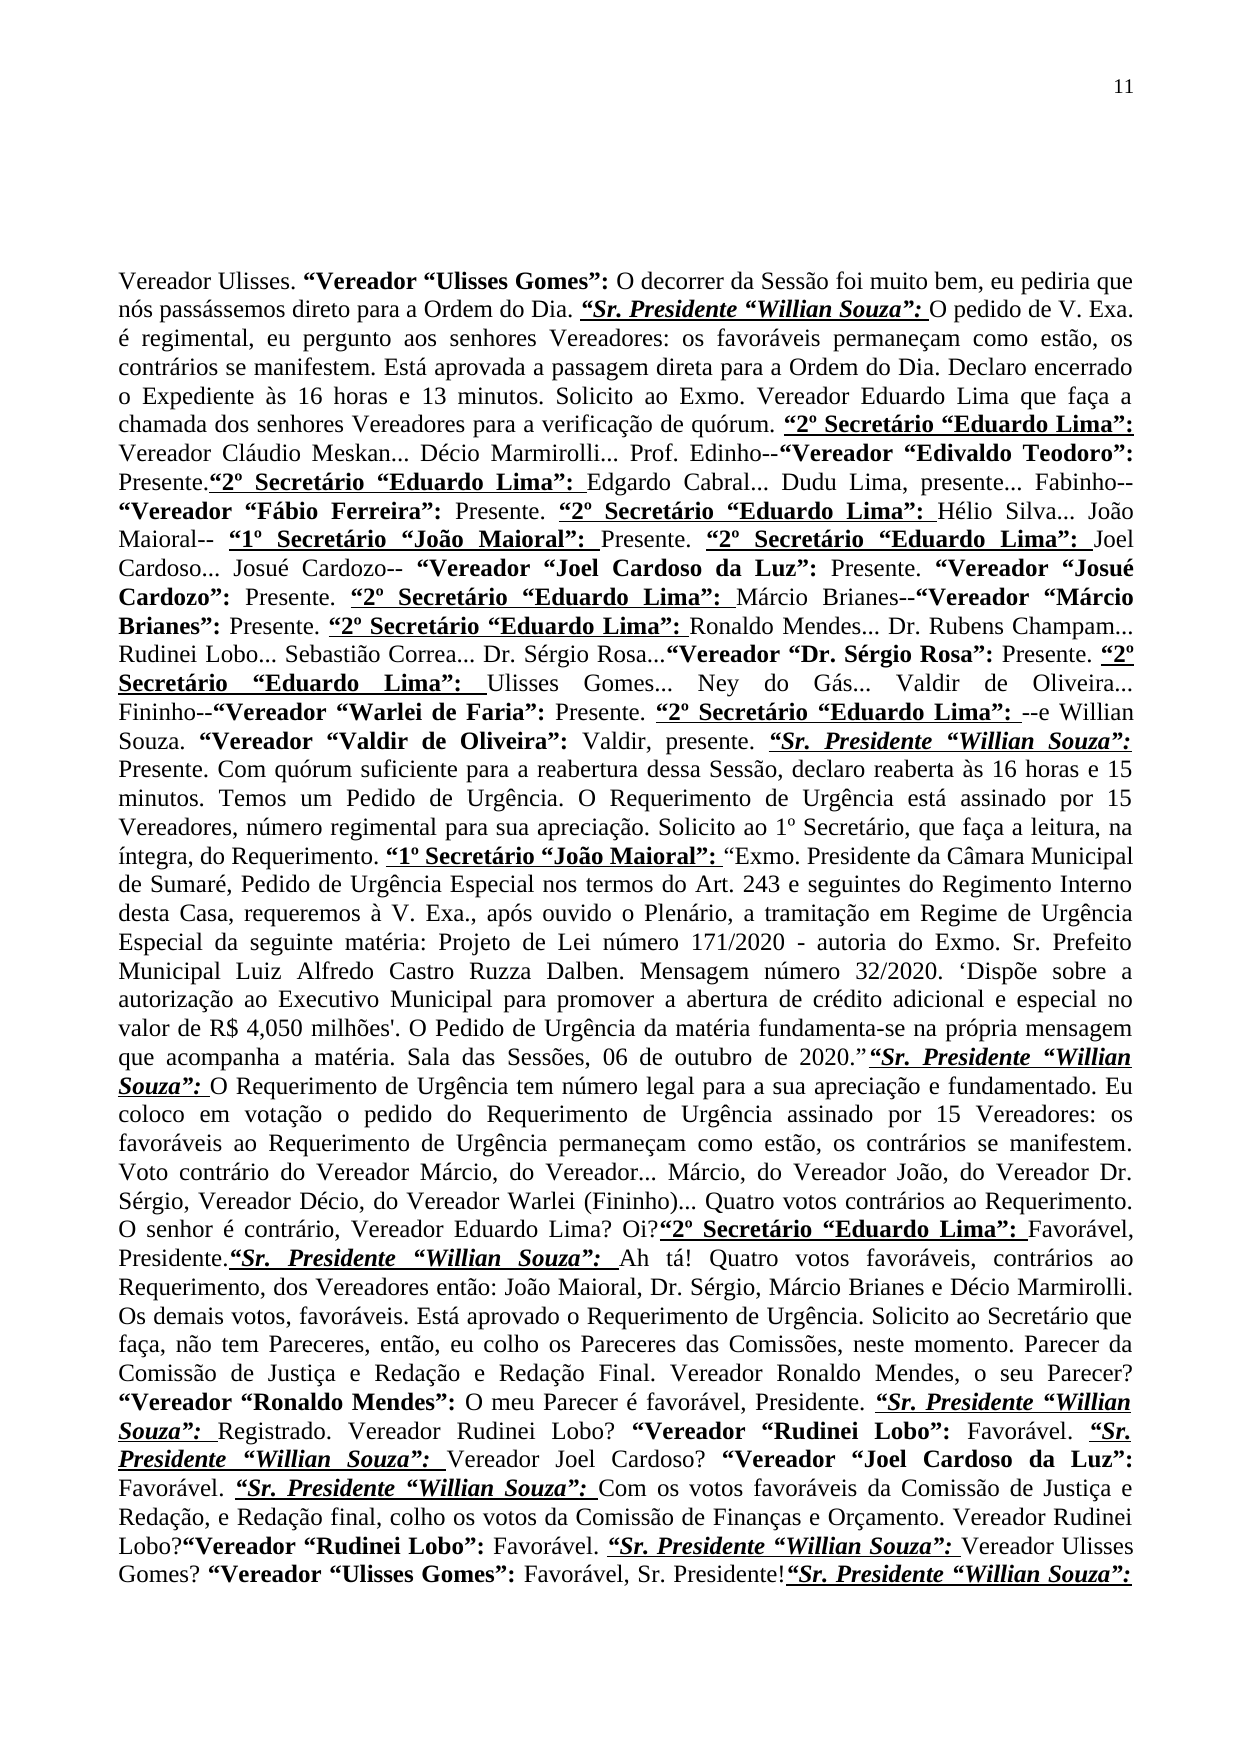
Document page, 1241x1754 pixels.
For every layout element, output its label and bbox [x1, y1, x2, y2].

text [118, 266, 1134, 1588]
